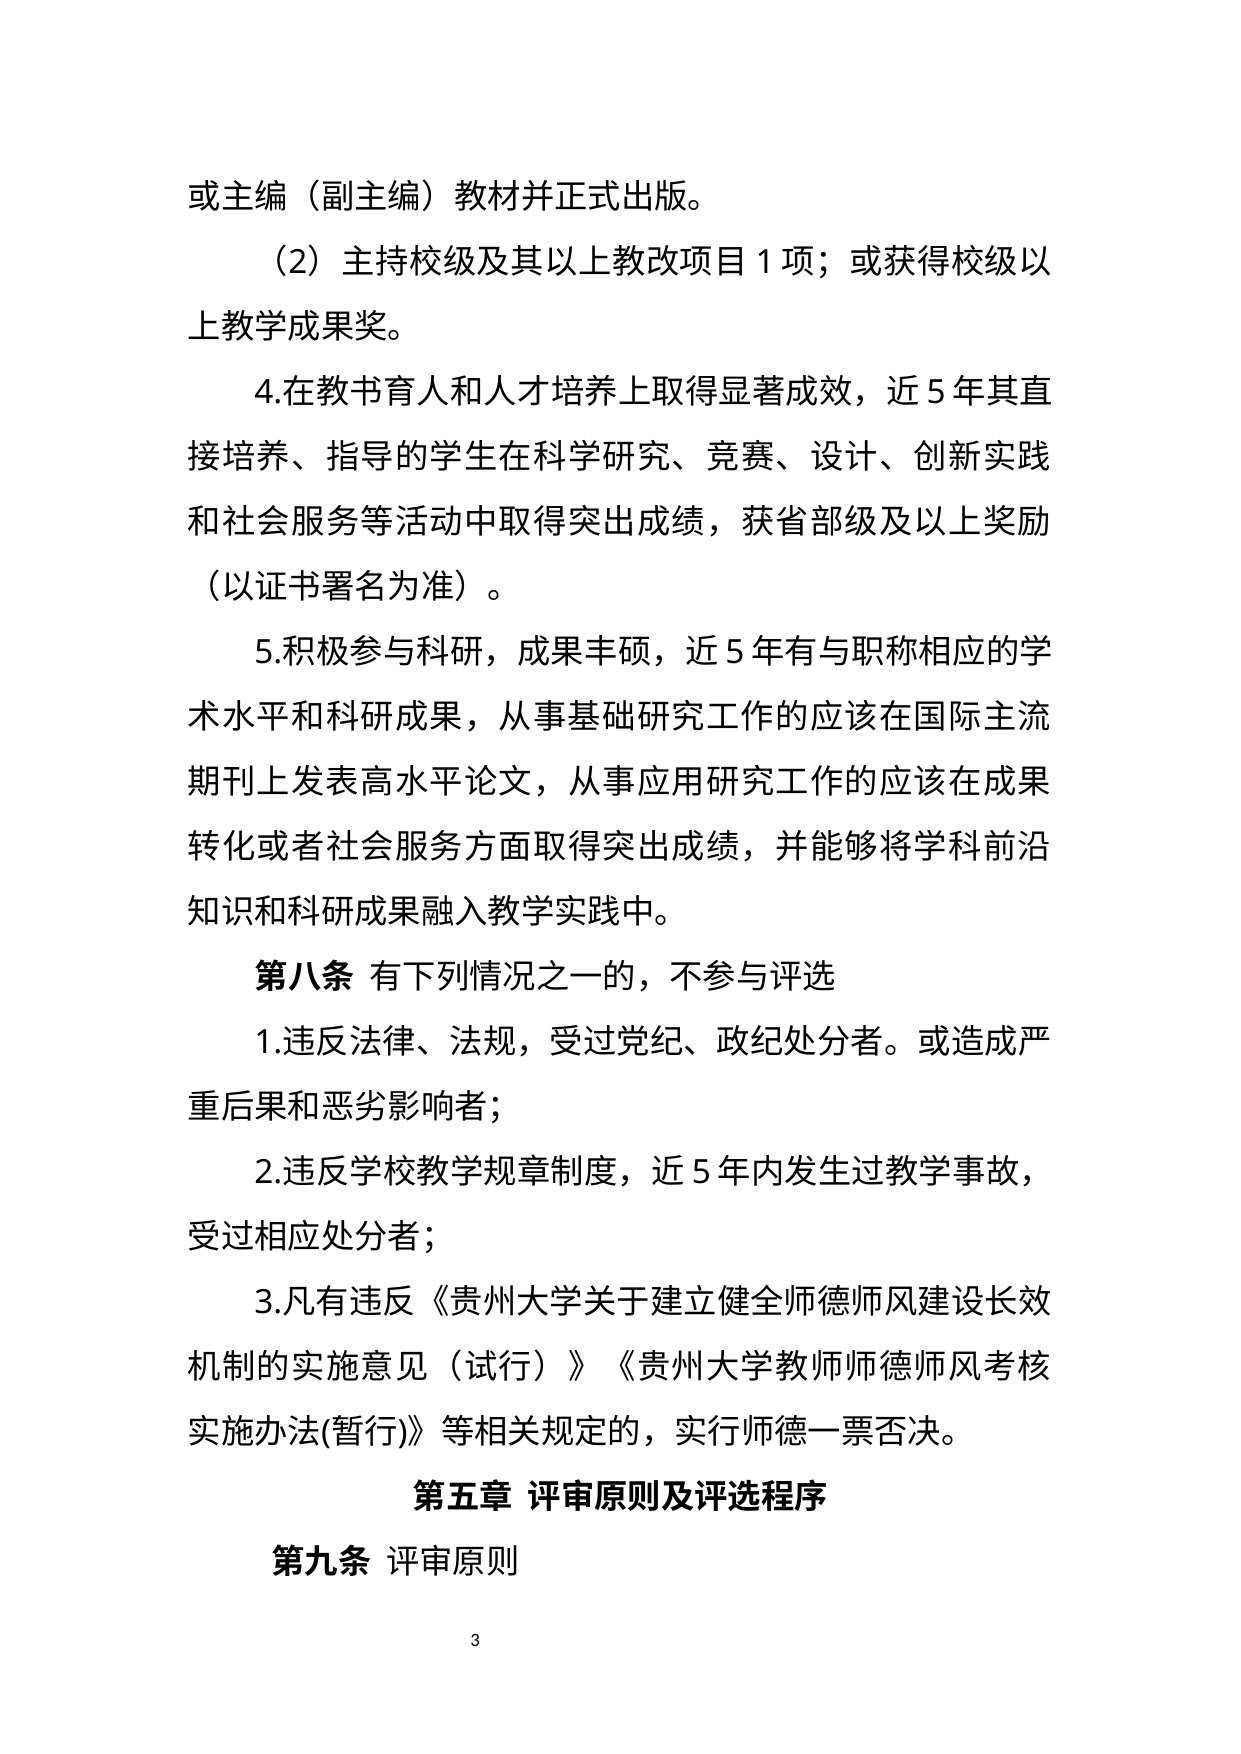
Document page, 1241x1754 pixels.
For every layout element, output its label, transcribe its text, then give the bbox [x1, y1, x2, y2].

text 第八条 有下列情况之一的，不参与评选 [187, 942, 1053, 1007]
text （2）主持校级及其以上教改项目1项；或获得校级以上教学成果奖。 [187, 227, 1053, 357]
text 第九条 评审原则 [187, 1527, 1053, 1592]
text 第五章 评审原则及评选程序 [187, 1462, 1053, 1527]
text 2.违反学校教学规章制度，近5年内发生过教学事故，受过相应处分者； [187, 1137, 1053, 1267]
text 5.积极参与科研，成果丰硕，近5年有与职称相应的学术水平和科研成果，从事基础研究工作的应该在国际主流期刊上发表高水平论文，从事应用研究工作的应该在成果转化或者社会服务方面取得突出成绩，并能够将学科前沿知识和科研成果融入教学实践中。 [187, 617, 1053, 942]
text 4.在教书育人和人才培养上取得显著成效，近5年其直接培养、指导的学生在科学研究、竞赛、设计、创新实践和社会服务等活动中取得突出成绩，获省部级及以上奖励（以证书署名为准）。 [187, 357, 1053, 617]
text 1.违反法律、法规，受过党纪、政纪处分者。或造成严重后果和恶劣影响者； [187, 1007, 1053, 1137]
text 3.凡有违反《贵州大学关于建立健全师德师风建设长效机制的实施意见（试行）》《贵州大学教师师德师风考核实施办法(暂行)》等相关规定的，实行师德一票否决。 [187, 1267, 1053, 1462]
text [187, 162, 1053, 227]
